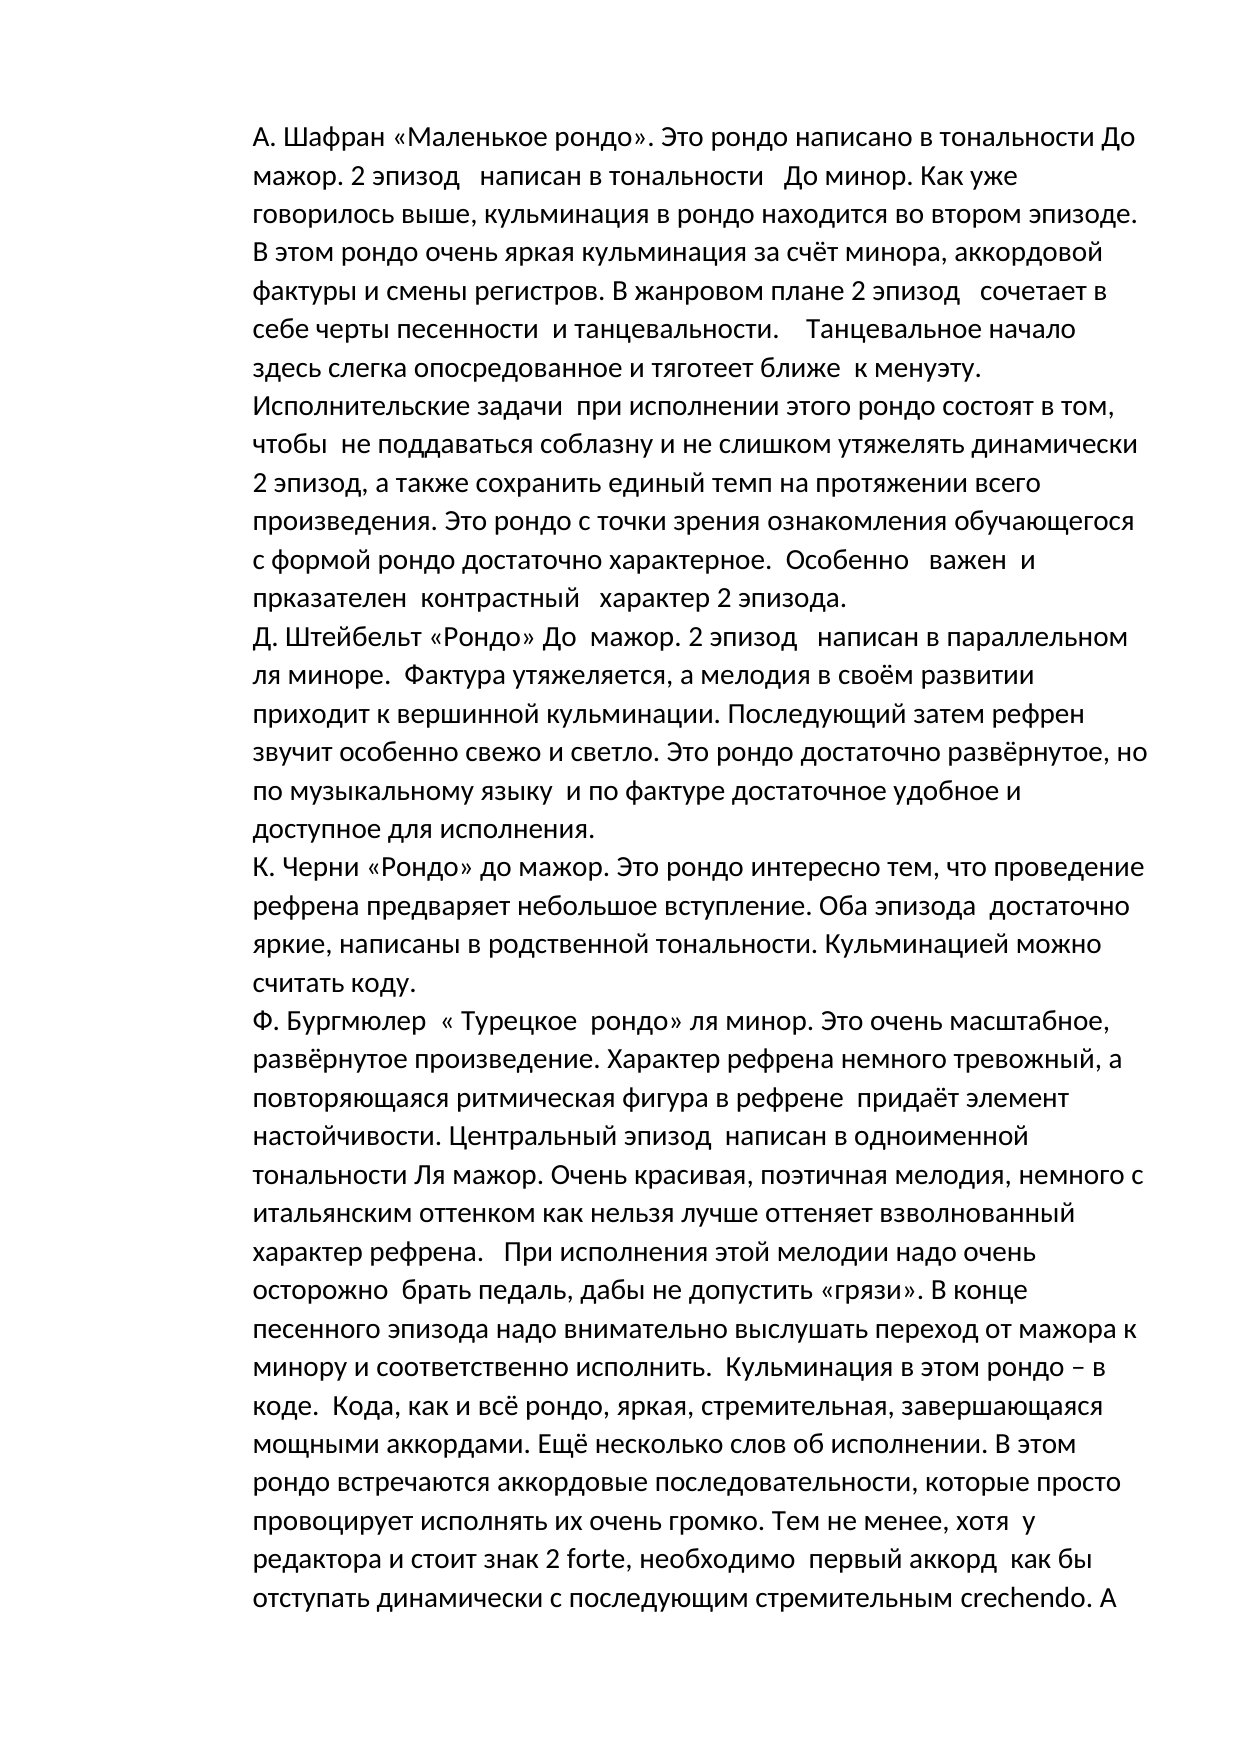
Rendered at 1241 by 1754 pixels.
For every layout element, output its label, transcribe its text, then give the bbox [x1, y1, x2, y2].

list Д. Штейбельт «Рондо» До мажор. 2 эпизод написан в параллельном ля миноре. Фактура утяжеляется, а мелодия в своём развитии приходит к вершинной кульминации. Последующий затем рефрен звучит особенно свежо и светло. Это рондо достаточно развёрнутое, но по музыкальному языку и по фактуре достаточное удобное и доступное для исполнения. [252, 618, 1152, 846]
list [252, 1002, 1152, 1614]
list К. Черни «Рондо» до мажор. Это рондо интересно тем, что проведение рефрена предваряет небольшое вступление. Оба эпизода достаточно яркие, написаны в родственной тональности. Кульминацией можно считать коду. [252, 848, 1152, 999]
list А. Шафран «Маленькое рондо». Это рондо написано в тональности До мажор. 2 эпизод написан в тональности До минор. Как уже говорилось выше, кульминация в рондо находится во втором эпизоде. В этом рондо очень яркая кульминация за счёт минора, аккордовой фактуры и смены регистров. В жанровом плане 2 эпизод сочетает в себе черты песенности и танцевальности. Танцевальное начало здесь слегка опосредованное и тяготеет ближе к менуэту. Исполнительские задачи при исполнении этого рондо состоят в том, чтобы не поддаваться соблазну и не слишком утяжелять динамически 2 эпизод, а также сохранить единый темп на протяжении всего произведения. Это рондо с точки зрения ознакомления обучающегося с формой рондо достаточно характерное. Особенно важен и прказателен контрастный характер 2 эпизода. [252, 118, 1152, 615]
